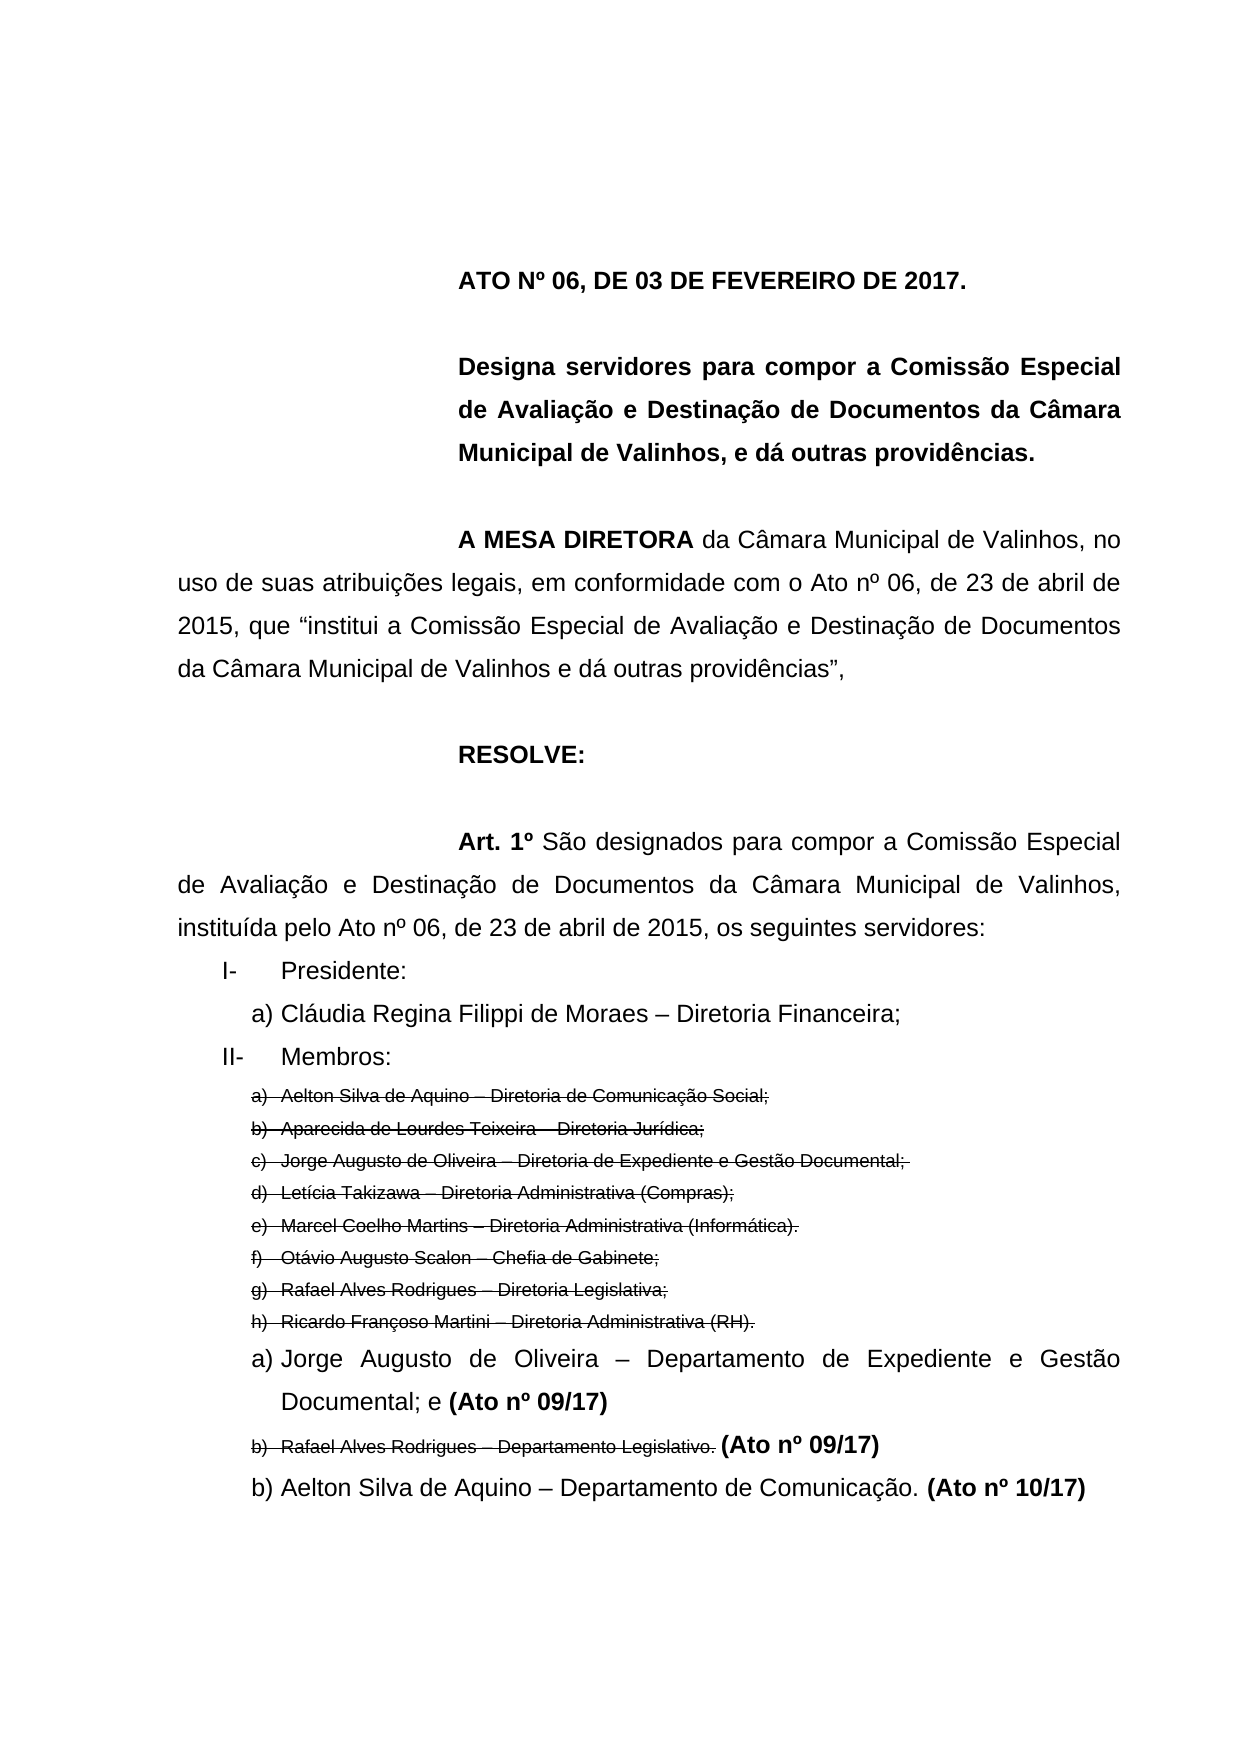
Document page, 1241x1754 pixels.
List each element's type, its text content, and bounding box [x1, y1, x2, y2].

text II- Membros: [222, 1042, 1122, 1071]
text f) Otávio Augusto Scalon – Chefia de Gabinete; [251, 1247, 1122, 1268]
text a) Aelton Silva de Aquino – Diretoria de Comunicação Social; [251, 1085, 1122, 1107]
text Designa servidores para compor a Comissão Especial de Avaliação e Destinação de Documentos da Câmara Municipal de Valinhos, e dá outras providências. [458, 352, 1122, 467]
text c) Jorge Augusto de Oliveira – Diretoria de Expediente e Gestão Documental; [251, 1150, 1122, 1171]
text a) Jorge Augusto de Oliveira – Departamento de Expediente e Gestão Documental; e (Ato nº 09/17) [251, 1343, 1122, 1415]
text RESOLVE: [177, 740, 1122, 769]
text d) Letícia Takizawa – Diretoria Administrativa (Compras); [251, 1182, 1122, 1204]
text ATO Nº 06, DE 03 DE FEVEREIRO DE 2017. [177, 266, 1122, 294]
text Art. 1º São designados para compor a Comissão Especial de Avaliação e Destinação de Documentos da Câmara Municipal de Valinhos, instituída pelo Ato nº 06, de 23 de abril de 2015, os seguintes servidores: [177, 826, 1122, 941]
text A MESA DIRETORA da Câmara Municipal de Valinhos, no uso de suas atribuições legais, em conformidade com o Ato nº 06, de 23 de abril de 2015, que “institui a Comissão Especial de Avaliação e Destinação de Documentos da Câmara Municipal de Valinhos e dá outras providências”, [177, 524, 1122, 683]
text g) Rafael Alves Rodrigues – Diretoria Legislativa; [251, 1279, 1122, 1301]
text b) Aelton Silva de Aquino – Departamento de Comunicação. (Ato nº 10/17) [251, 1473, 1122, 1502]
text b) Aparecida de Lourdes Teixeira – Diretoria Jurídica; [251, 1117, 1122, 1139]
text I- Presidente: [222, 956, 1122, 984]
text a) Cláudia Regina Filippi de Moraes – Diretoria Financeira; [251, 999, 1122, 1028]
text h) Ricardo Françoso Martini – Diretoria Administrativa (RH). [251, 1311, 1122, 1333]
text e) Marcel Coelho Martins – Diretoria Administrativa (Informática). [251, 1214, 1122, 1236]
text b) Rafael Alves Rodrigues – Departamento Legislativo. (Ato nº 09/17) [251, 1430, 1122, 1458]
